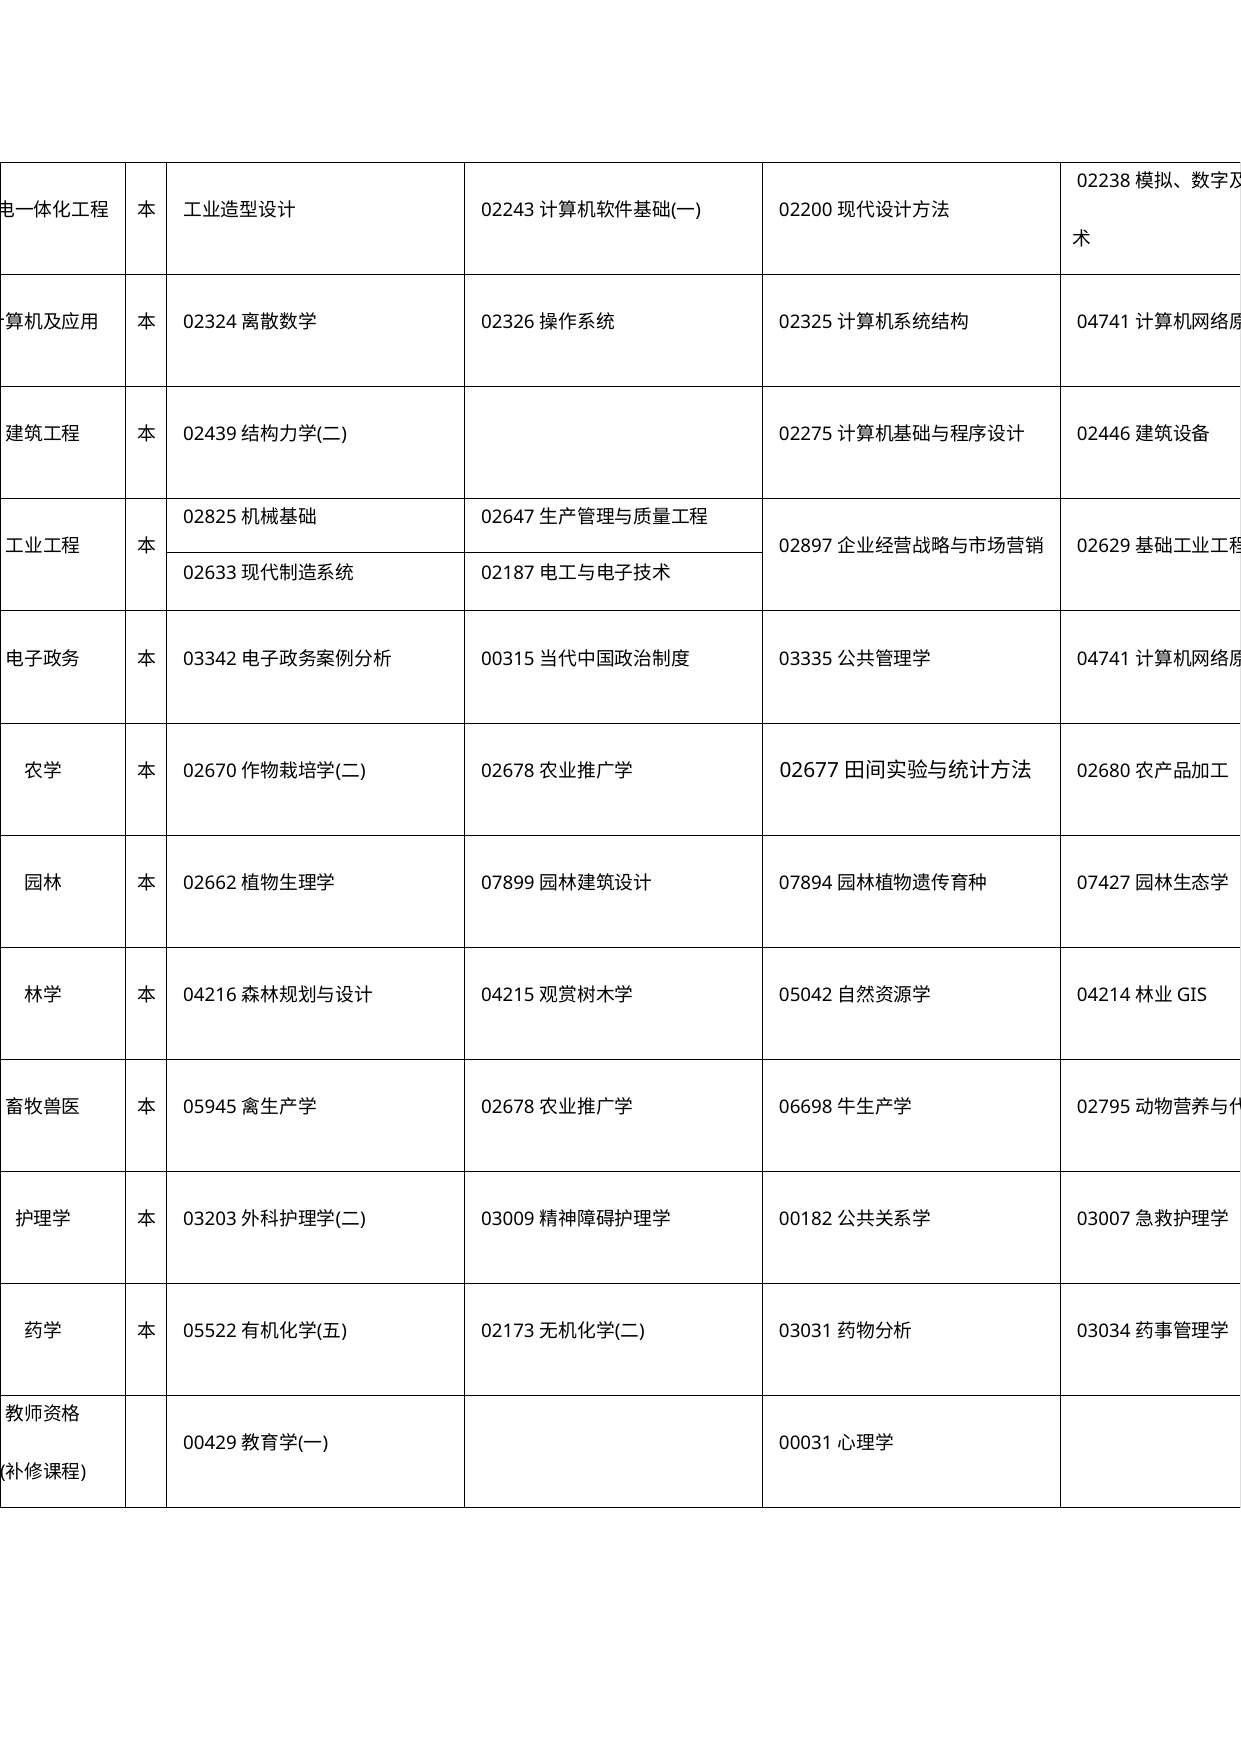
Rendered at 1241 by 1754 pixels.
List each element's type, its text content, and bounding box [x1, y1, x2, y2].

table_cell 园林 [1, 836, 125, 947]
table_cell 02795 动物营养与代谢病防治 [1061, 1060, 1240, 1171]
table_cell 02324 离散数学 [167, 275, 464, 386]
table_cell 本 [126, 836, 166, 947]
table_cell 机电一体化工程 [1, 163, 125, 274]
table_cell [126, 1396, 166, 1507]
table_cell 计算机及应用 [1, 275, 125, 386]
table_cell 02680 农产品加工 [1061, 724, 1240, 834]
table_cell 04216 森林规划与设计 [167, 948, 464, 1059]
table_cell 03009 精神障碍护理学 [465, 1172, 762, 1283]
table_cell 04214 林业GIS [1061, 948, 1240, 1059]
table_cell 02678 农业推广学 [465, 724, 762, 834]
table_cell 护理学 [1, 1172, 125, 1283]
table_cell 02326 操作系统 [465, 275, 762, 386]
table_cell 03342 电子政务案例分析 [167, 611, 464, 722]
table_cell 本 [126, 1172, 166, 1283]
table_cell 00315 当代中国政治制度 [465, 611, 762, 722]
table_cell 林学 [1, 948, 125, 1059]
table_cell [1061, 1396, 1240, 1507]
table_cell 本 [126, 275, 166, 386]
table_cell 06698 牛生产学 [763, 1060, 1060, 1171]
table_cell 02200 现代设计方法 [763, 163, 1060, 274]
table_cell 02678 农业推广学 [465, 1060, 762, 1171]
table_cell 02173 无机化学(二) [465, 1284, 762, 1395]
table_cell 药学 [1, 1284, 125, 1395]
table_cell 02897 企业经营战略与市场营销 [763, 499, 1060, 610]
table_cell 04741 计算机网络原理 [1061, 611, 1240, 722]
table_cell 00182 公共关系学 [763, 1172, 1060, 1283]
table_cell 农学 [1, 724, 125, 834]
table_cell 电子政务 [1, 611, 125, 722]
table_cell 04215 观赏树木学 [465, 948, 762, 1059]
table_cell 00031 心理学 [763, 1396, 1060, 1507]
table_cell 本 [126, 1060, 166, 1171]
table_cell 02647 生产管理与质量工程 [465, 499, 762, 552]
table_cell 02629 基础工业工程 [1061, 499, 1240, 610]
table_cell 04741 计算机网络原理 [1061, 275, 1240, 386]
table_cell 02633 现代制造系统 [167, 553, 464, 610]
table_cell 畜牧兽医 [1, 1060, 125, 1171]
table_cell 05042 自然资源学 [763, 948, 1060, 1059]
table_cell 02238 模拟、数字及电力电子技术 [1061, 163, 1240, 274]
table_cell 02243 计算机软件基础(一) [465, 163, 762, 274]
table_cell 03031 药物分析 [763, 1284, 1060, 1395]
table_cell 02446 建筑设备 [1061, 387, 1240, 498]
table_cell 本 [126, 724, 166, 834]
table_cell 本 [126, 163, 166, 274]
table_cell 02677 田间实验与统计方法 [763, 724, 1060, 834]
table_cell 02670 作物栽培学(二) [167, 724, 464, 834]
table_cell 02439 结构力学(二) [167, 387, 464, 498]
table_cell 本 [126, 387, 166, 498]
table_cell 本 [126, 948, 166, 1059]
table_cell 工业工程 [1, 499, 125, 610]
table_cell 本 [126, 499, 166, 610]
table_cell 03007 急救护理学 [1061, 1172, 1240, 1283]
table_cell 工业造型设计 [167, 163, 464, 274]
table_cell 02275 计算机基础与程序设计 [763, 387, 1060, 498]
table_cell 02662 植物生理学 [167, 836, 464, 947]
table_cell [465, 387, 762, 498]
table_cell 02325 计算机系统结构 [763, 275, 1060, 386]
table_cell 07894 园林植物遗传育种 [763, 836, 1060, 947]
table_cell 07427 园林生态学 [1061, 836, 1240, 947]
table_cell 03335 公共管理学 [763, 611, 1060, 722]
table_cell 02187 电工与电子技术 [465, 553, 762, 610]
table_cell 03034 药事管理学 [1061, 1284, 1240, 1395]
table_cell 教师资格 (补修课程) [1, 1396, 125, 1507]
table_cell 07899 园林建筑设计 [465, 836, 762, 947]
table_cell 03203 外科护理学(二) [167, 1172, 464, 1283]
table_cell 00429 教育学(一) [167, 1396, 464, 1507]
table_cell 05522 有机化学(五) [167, 1284, 464, 1395]
table_cell 本 [126, 611, 166, 722]
table_cell 本 [126, 1284, 166, 1395]
table_cell 05945 禽生产学 [167, 1060, 464, 1171]
table_cell 建筑工程 [1, 387, 125, 498]
table_cell [465, 1396, 762, 1507]
table_cell 02825 机械基础 [167, 499, 464, 552]
